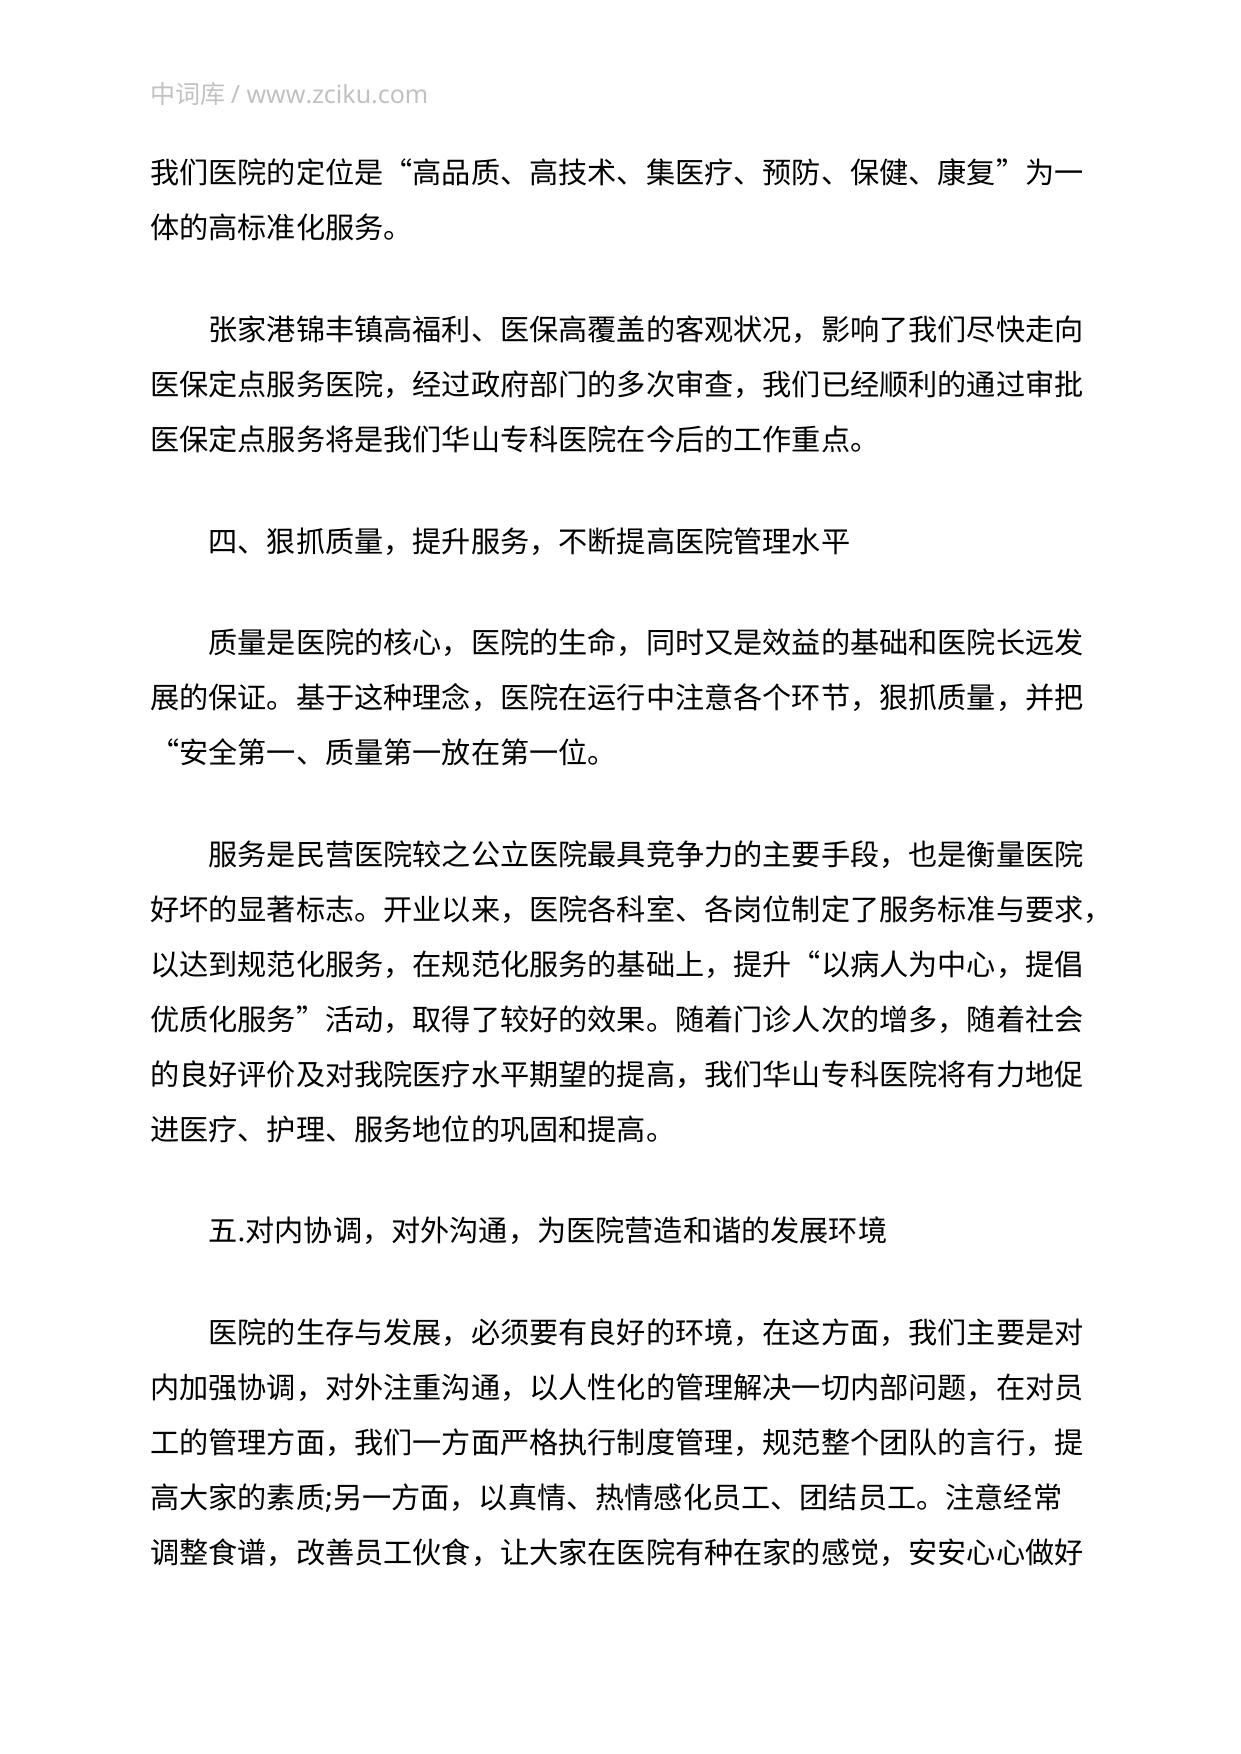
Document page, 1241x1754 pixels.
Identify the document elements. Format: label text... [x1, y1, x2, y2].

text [150, 1310, 1090, 1572]
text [150, 150, 1090, 247]
text 张家港锦丰镇高福利、医保高覆盖的客观状况，影响了我们尽快走向医保定点服务医院，经过政府部门的多次审查，我们已经顺利的通过审批医保定点服务将是我们华山专科医院在今后的工作重点。 [150, 307, 1090, 459]
text 四、狠抓质量，提升服务，不断提高医院管理水平 [150, 518, 1090, 561]
text 服务是民营医院较之公立医院最具竞争力的主要手段，也是衡量医院好坏的显著标志。开业以来，医院各科室、各岗位制定了服务标准与要求，以达到规范化服务，在规范化服务的基础上，提升“以病人为中心，提倡优质化服务”活动，取得了较好的效果。随着门诊人次的增多，随着社会的良好评价及对我院医疗水平期望的提高，我们华山专科医院将有力地促进医疗、护理、服务地位的巩固和提高。 [150, 832, 1090, 1148]
text 五.对内协调，对外沟通，为医院营造和谐的发展环境 [150, 1208, 1090, 1250]
text 质量是医院的核心，医院的生命，同时又是效益的基础和医院长远发展的保证。基于这种理念，医院在运行中注意各个环节，狠抓质量，并把“安全第一、质量第一放在第一位。 [150, 620, 1090, 772]
